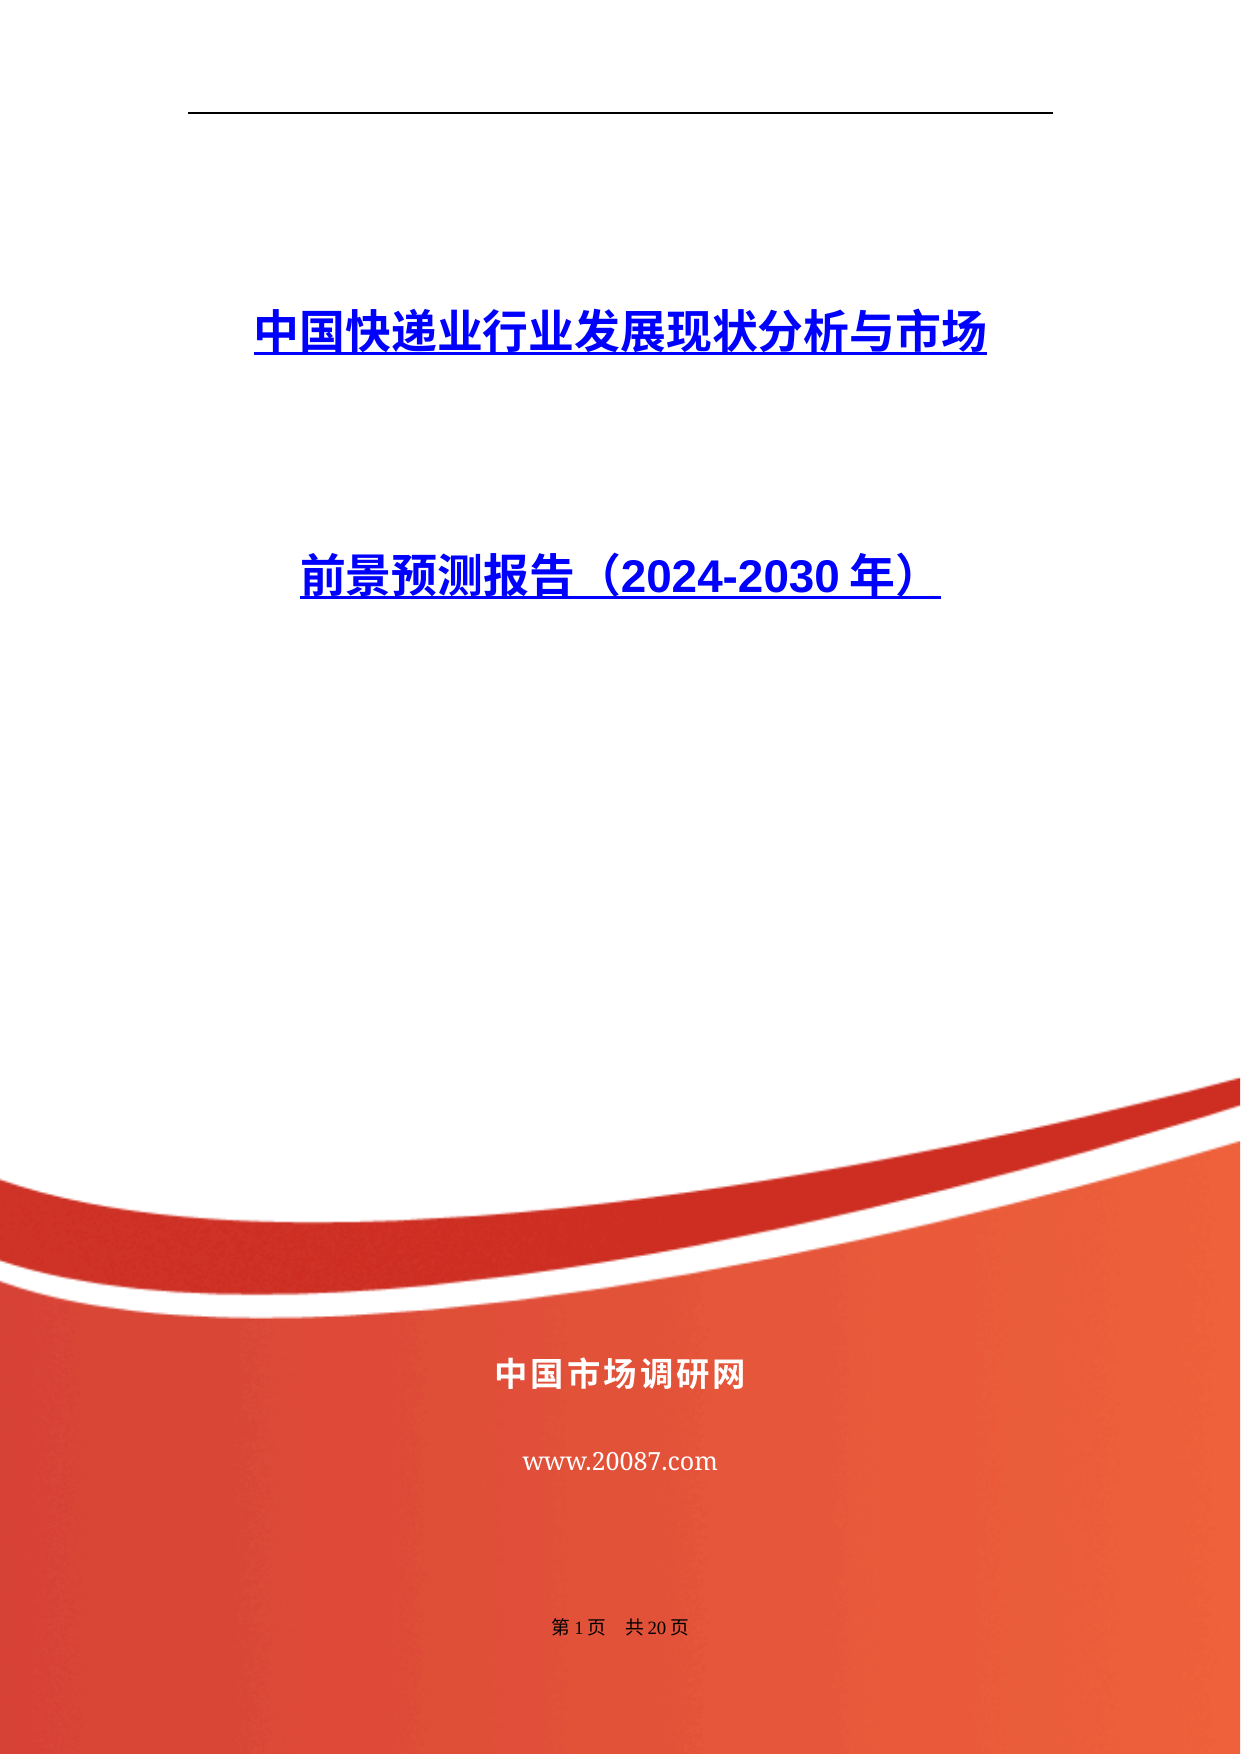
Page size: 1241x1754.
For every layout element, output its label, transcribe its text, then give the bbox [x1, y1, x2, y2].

picture [0, 1006, 1241, 1754]
text www.20087.com [187, 1428, 1053, 1493]
table_header 中国快递业行业发展现状分析与市场前景预测报告（2024-2030年） [188, 207, 1053, 773]
subtitle 中国市场调研网 [187, 1339, 1053, 1404]
